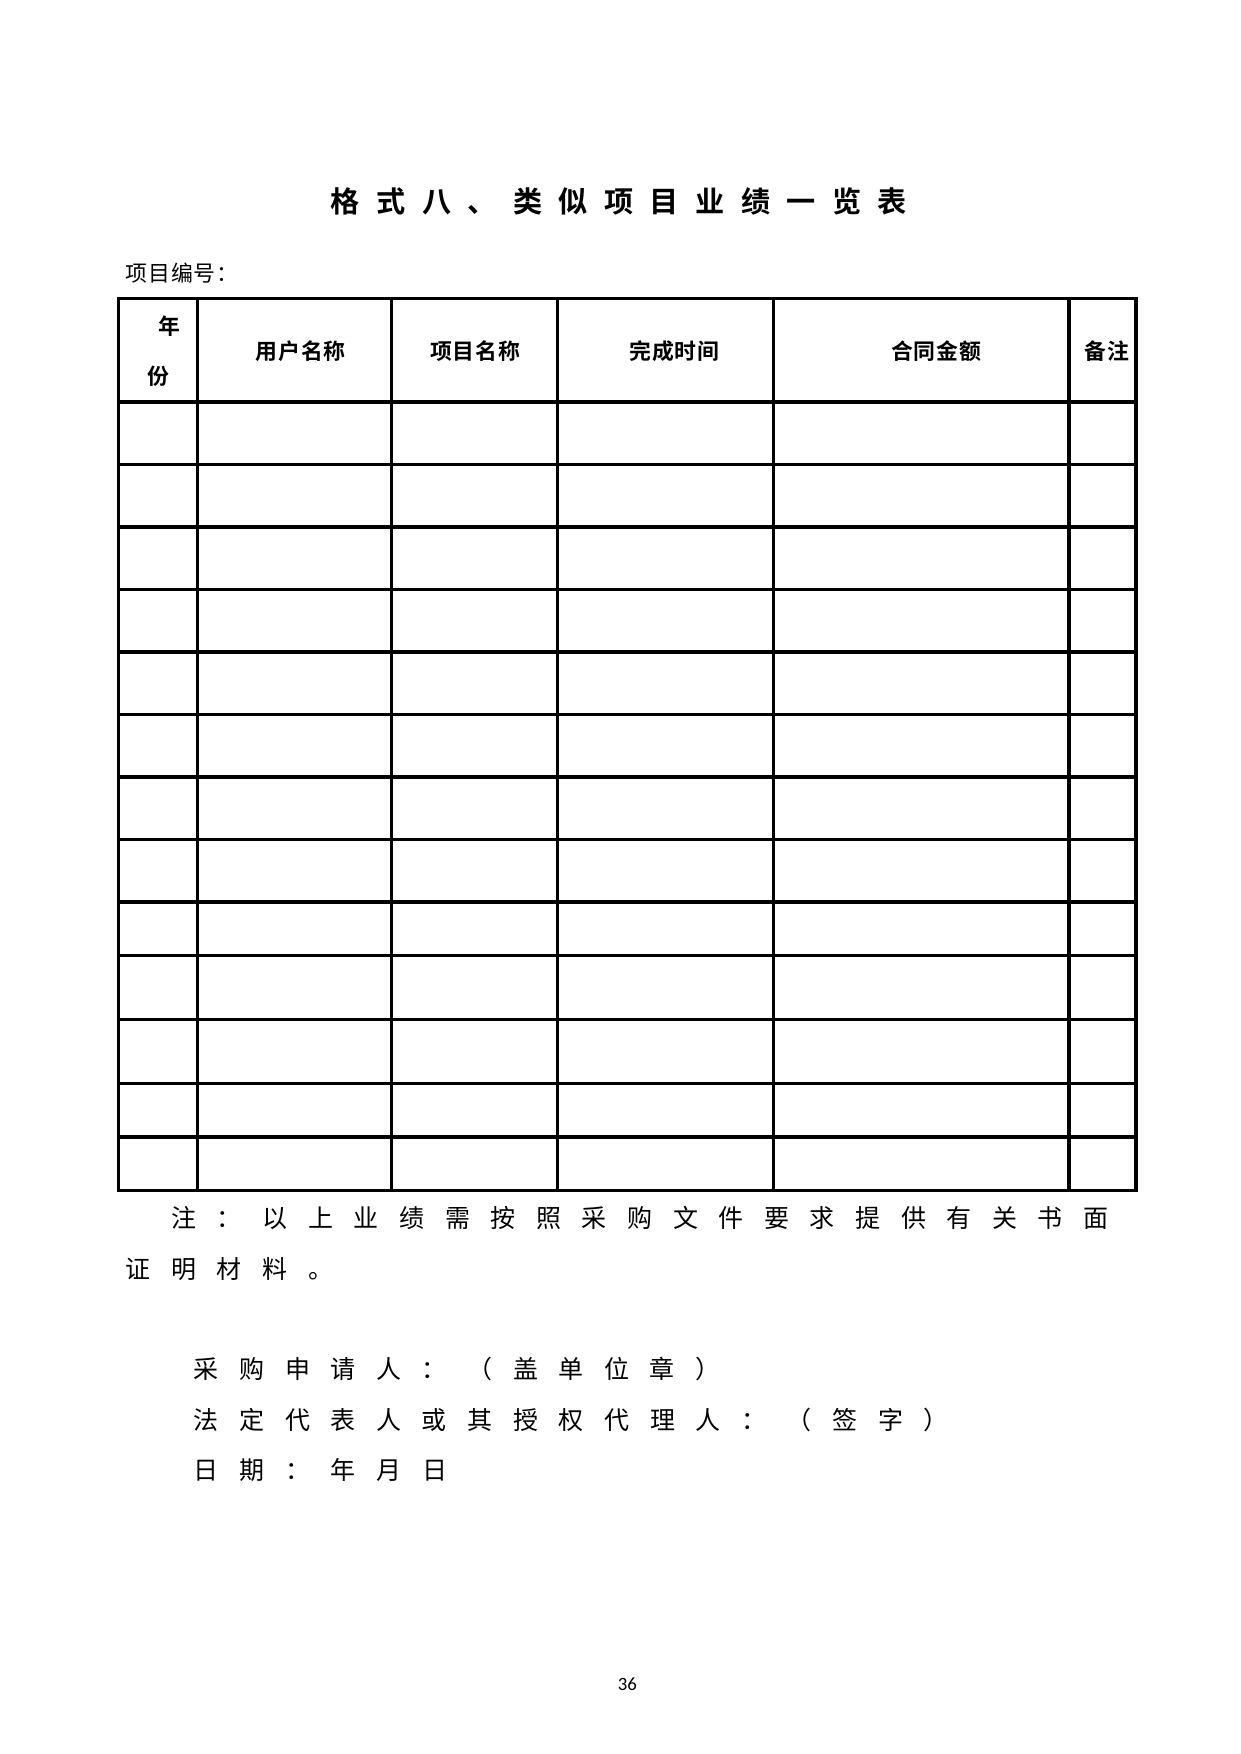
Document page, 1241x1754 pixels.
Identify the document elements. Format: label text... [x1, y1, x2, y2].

table_cell [199, 466, 390, 525]
table_cell [199, 404, 390, 463]
table_cell [120, 654, 196, 713]
table_cell [559, 529, 772, 588]
table_cell [199, 654, 390, 713]
table_cell [199, 841, 390, 900]
table_cell [775, 904, 1067, 954]
table_cell [393, 957, 556, 1018]
table_header 备注 [1071, 300, 1134, 400]
table_cell [559, 779, 772, 838]
table_cell [120, 529, 196, 588]
table_cell [775, 466, 1067, 525]
table_cell [199, 716, 390, 775]
table_cell [120, 716, 196, 775]
table_cell [1071, 841, 1134, 900]
table_cell [559, 1085, 772, 1135]
table_cell [393, 466, 556, 525]
table_cell [559, 654, 772, 713]
table_cell [775, 957, 1067, 1018]
text 日期：年月日 [125, 1443, 1129, 1494]
table_cell [393, 654, 556, 713]
table_cell [393, 1021, 556, 1082]
table_cell [1071, 904, 1134, 954]
table_cell [199, 957, 390, 1018]
table_cell [199, 1139, 390, 1189]
table_cell [120, 779, 196, 838]
table_cell [1071, 654, 1134, 713]
table_cell [393, 1139, 556, 1189]
table_cell [559, 591, 772, 650]
table_cell [120, 1021, 196, 1082]
table_cell [775, 1085, 1067, 1135]
table_cell [775, 529, 1067, 588]
table_cell [775, 716, 1067, 775]
table_cell [393, 404, 556, 463]
table_cell [120, 591, 196, 650]
table_cell [559, 841, 772, 900]
table_cell [1071, 466, 1134, 525]
table_cell [1071, 957, 1134, 1018]
table_cell [1071, 404, 1134, 463]
table_cell [775, 404, 1067, 463]
table_cell [1071, 1021, 1134, 1082]
table_cell [120, 1085, 196, 1135]
table_cell [559, 404, 772, 463]
table_cell [199, 529, 390, 588]
table_header 项目名称 [393, 300, 556, 400]
table_cell [393, 529, 556, 588]
table_cell [199, 1085, 390, 1135]
table_cell [199, 904, 390, 954]
table_cell [1071, 716, 1134, 775]
text 法定代表人或其授权代理人：（签字） [125, 1393, 1129, 1443]
table_cell [393, 779, 556, 838]
text 采购申请人：（盖单位章） [125, 1343, 1129, 1393]
text 格式八、类似项目业绩一览表 [125, 175, 1129, 225]
table_cell [199, 779, 390, 838]
table_cell [393, 904, 556, 954]
table_cell [775, 841, 1067, 900]
table_cell [775, 1139, 1067, 1189]
table_cell [120, 466, 196, 525]
table_cell [120, 904, 196, 954]
table_header 完成时间 [559, 300, 772, 400]
table_cell [1071, 1085, 1134, 1135]
table_cell [775, 654, 1067, 713]
table_cell [559, 904, 772, 954]
table_cell [393, 591, 556, 650]
table_cell [1071, 591, 1134, 650]
table_cell [1071, 1139, 1134, 1189]
table_cell [199, 1021, 390, 1082]
text 注：以上业绩需按照采购文件要求提供有关书面证明材料。 [125, 1192, 1129, 1293]
table_cell [775, 779, 1067, 838]
table_cell [120, 841, 196, 900]
table_cell [393, 716, 556, 775]
table_cell [393, 841, 556, 900]
table_cell [393, 1085, 556, 1135]
table_cell [120, 1139, 196, 1189]
table_cell [1071, 529, 1134, 588]
table_cell [559, 716, 772, 775]
table_header 用户名称 [199, 300, 390, 400]
table_cell [559, 466, 772, 525]
table_cell [1071, 779, 1134, 838]
table_cell [559, 957, 772, 1018]
table_header 年份 [120, 300, 196, 400]
table_cell [559, 1139, 772, 1189]
table_cell [559, 1021, 772, 1082]
table_cell [199, 591, 390, 650]
table_cell [775, 1021, 1067, 1082]
table_cell [120, 957, 196, 1018]
table_cell [775, 591, 1067, 650]
table_header 合同金额 [775, 300, 1067, 400]
text 项目编号： [125, 246, 1129, 297]
table_cell [120, 404, 196, 463]
